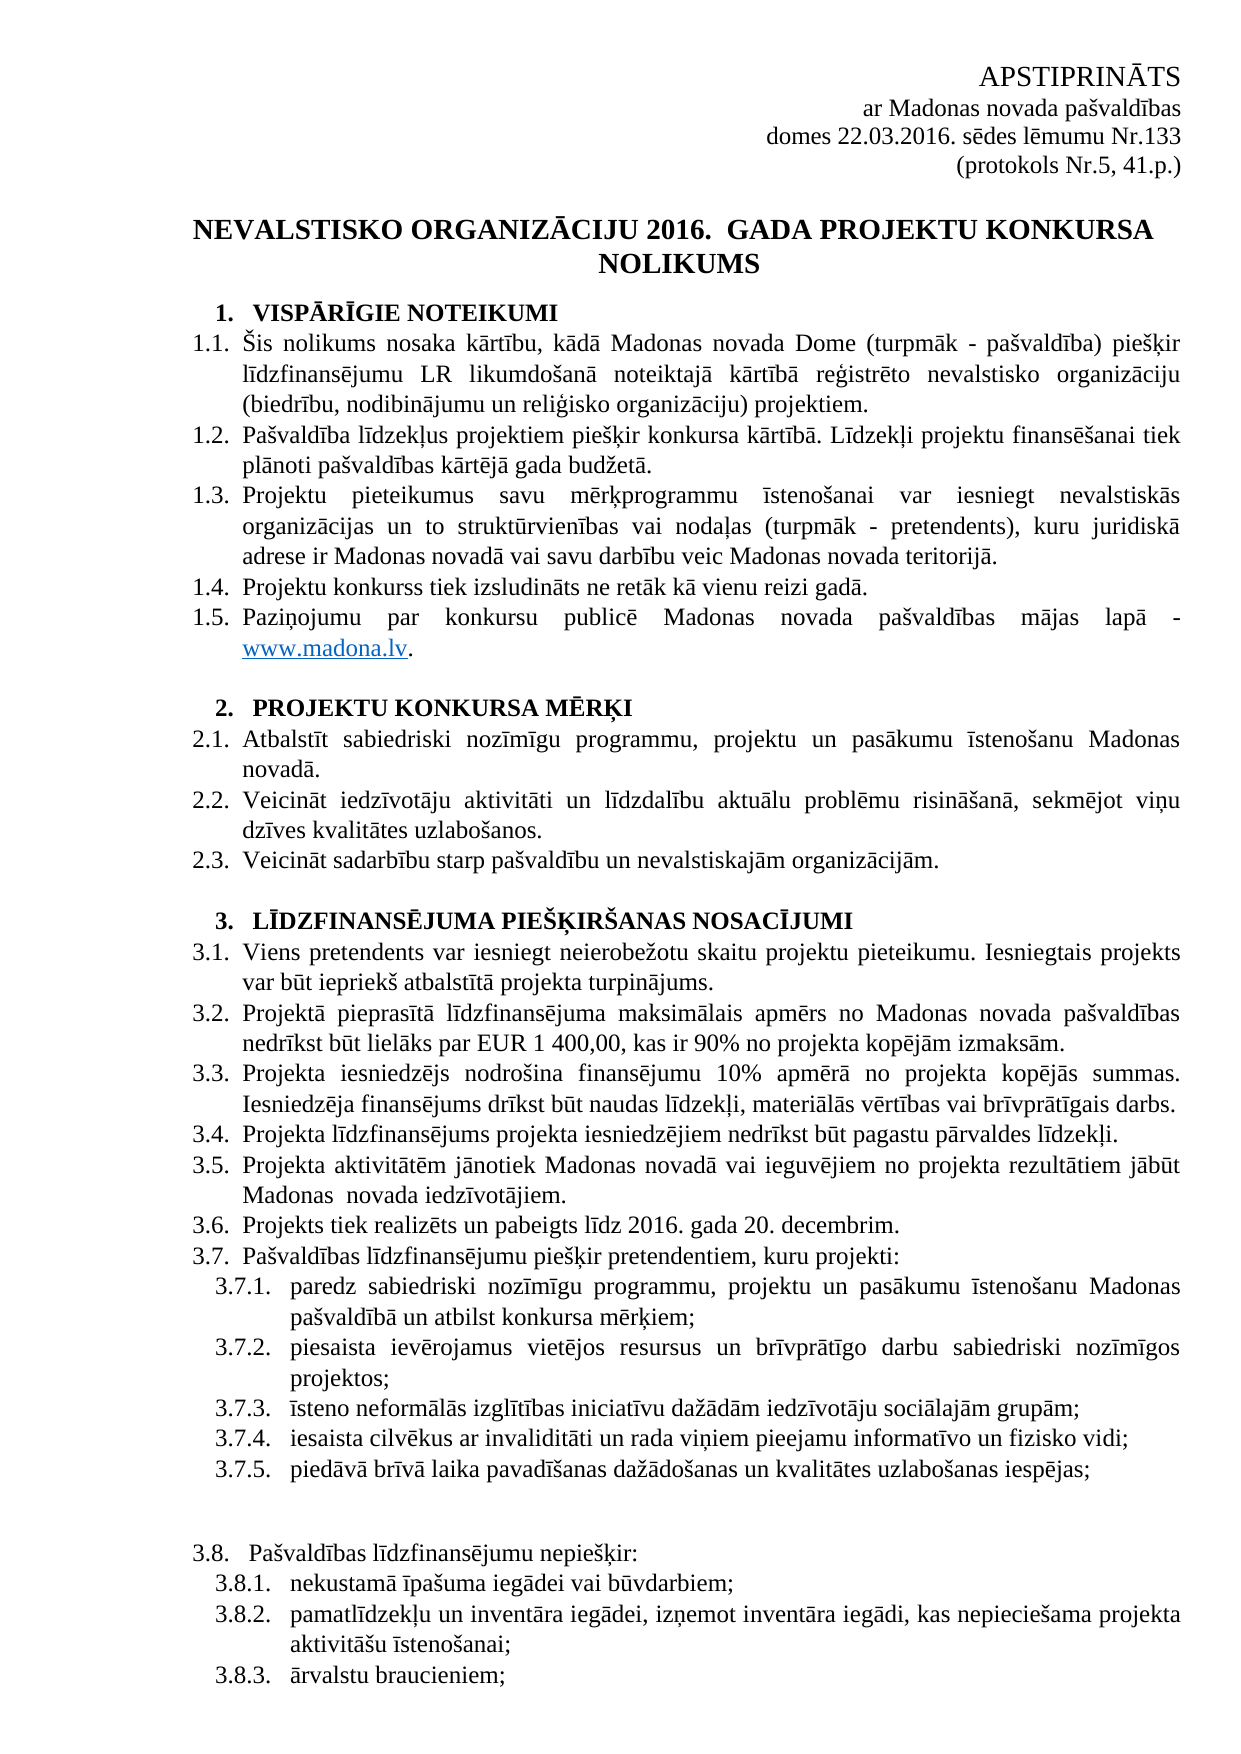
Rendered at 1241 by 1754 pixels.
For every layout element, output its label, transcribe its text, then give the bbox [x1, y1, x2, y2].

list Paziņojumu par konkursu publicē Madonas novada pašvaldības mājas lapā - www.madona.lv. [192, 602, 1181, 661]
text (protokols Nr.5, 41.p.) [166, 150, 1181, 179]
list Viens pretendents var iesniegt neierobežotu skaitu projektu pieteikumu. Iesniegtais projekts var būt iepriekš atbalstītā projekta turpinājums. [192, 937, 1181, 996]
text NOLIKUMS [177, 246, 1181, 279]
list nekustamā īpašuma iegādei vai būvdarbiem; [215, 1568, 1181, 1597]
list Pašvaldība līdzekļus projektiem piešķir konkursa kārtībā. Līdzekļi projektu finansēšanai tiek plānoti pašvaldības kārtējā gada budžetā. [192, 420, 1181, 479]
text NEVALSTISKO ORGANIZĀCIJU 2016. GADA PROJEKTU KONKURSA [166, 212, 1181, 246]
list Projektu pieteikumus savu mērķprogrammu īstenošanai var iesniegt nevalstiskās organizācijas un to struktūrvienības vai nodaļas (turpmāk - pretendents), kuru juridiskā adrese ir Madonas novadā vai savu darbību veic Madonas novada teritorijā. [192, 481, 1181, 570]
text ar Madonas novada pašvaldības [166, 93, 1181, 121]
list Projekta aktivitātēm jānotiek Madonas novadā vai ieguvējiem no projekta rezultātiem jābūt Madonas novada iedzīvotājiem. [192, 1150, 1181, 1209]
list Projektu konkurss tiek izsludināts ne retāk kā vienu reizi gadā. [192, 572, 1181, 601]
list piedāvā brīvā laika pavadīšanas dažādošanas un kvalitātes uzlabošanas iespējas; [215, 1454, 1181, 1483]
list VISPĀRĪGIE NOTEIKUMI [215, 298, 1181, 327]
list Projekta līdzfinansējums projekta iesniedzējiem nedrīkst būt pagastu pārvaldes līdzekļi. [192, 1119, 1181, 1148]
list iesaista cilvēkus ar invaliditāti un rada viņiem pieejamu informatīvo un fizisko vidi; [215, 1423, 1181, 1452]
list paredz sabiedriski nozīmīgu programmu, projektu un pasākumu īstenošanu Madonas pašvaldībā un atbilst konkursa mērķiem; [215, 1271, 1181, 1331]
list piesaista ievērojamus vietējos resursus un brīvprātīgo darbu sabiedriski nozīmīgos projektos; [215, 1332, 1181, 1391]
text APSTIPRINĀTS [166, 59, 1181, 93]
list Projekts tiek realizēts un pabeigts līdz 2016. gada 20. decembrim. [192, 1211, 1181, 1239]
list Šis nolikums nosaka kārtību, kādā Madonas novada Dome (turpmāk - pašvaldība) piešķir līdzfinansējumu LR likumdošanā noteiktajā kārtībā reģistrēto nevalstisko organizāciju (biedrību, nodibinājumu un reliģisko organizāciju) projektiem. [192, 328, 1181, 418]
list LĪDZFINANSĒJUMA PIEŠĶIRŠANAS NOSACĪJUMI [215, 906, 1181, 935]
list Pašvaldības līdzfinansējumu nepiešķir: [192, 1538, 1181, 1567]
list Projekta iesniedzējs nodrošina finansējumu 10% apmērā no projekta kopējās summas. Iesniedzēja finansējums drīkst būt naudas līdzekļi, materiālās vērtības vai brīvprātīgais darbs. [192, 1058, 1181, 1118]
list Projektā pieprasītā līdzfinansējuma maksimālais apmērs no Madonas novada pašvaldības nedrīkst būt lielāks par EUR 1 400,00, kas ir 90% no projekta kopējām izmaksām. [192, 998, 1181, 1057]
list Atbalstīt sabiedriski nozīmīgu programmu, projektu un pasākumu īstenošanu Madonas novadā. [192, 724, 1181, 783]
list ārvalstu braucieniem; [215, 1660, 1181, 1688]
list Pašvaldības līdzfinansējumu piešķir pretendentiem, kuru projekti: [192, 1241, 1181, 1270]
list Veicināt sadarbību starp pašvaldību un nevalstiskajām organizācijām. [192, 846, 1181, 874]
list īsteno neformālās izglītības iniciatīvu dažādām iedzīvotāju sociālajām grupām; [215, 1393, 1181, 1422]
list Veicināt iedzīvotāju aktivitāti un līdzdalību aktuālu problēmu risināšanā, sekmējot viņu dzīves kvalitātes uzlabošanos. [192, 785, 1181, 844]
list pamatlīdzekļu un inventāra iegādei, izņemot inventāra iegādi, kas nepieciešama projekta aktivitāšu īstenošanai; [215, 1599, 1181, 1658]
list PROJEKTU KONKURSA MĒRĶI [215, 693, 1181, 722]
text domes 22.03.2016. sēdes lēmumu Nr.133 [166, 121, 1181, 150]
